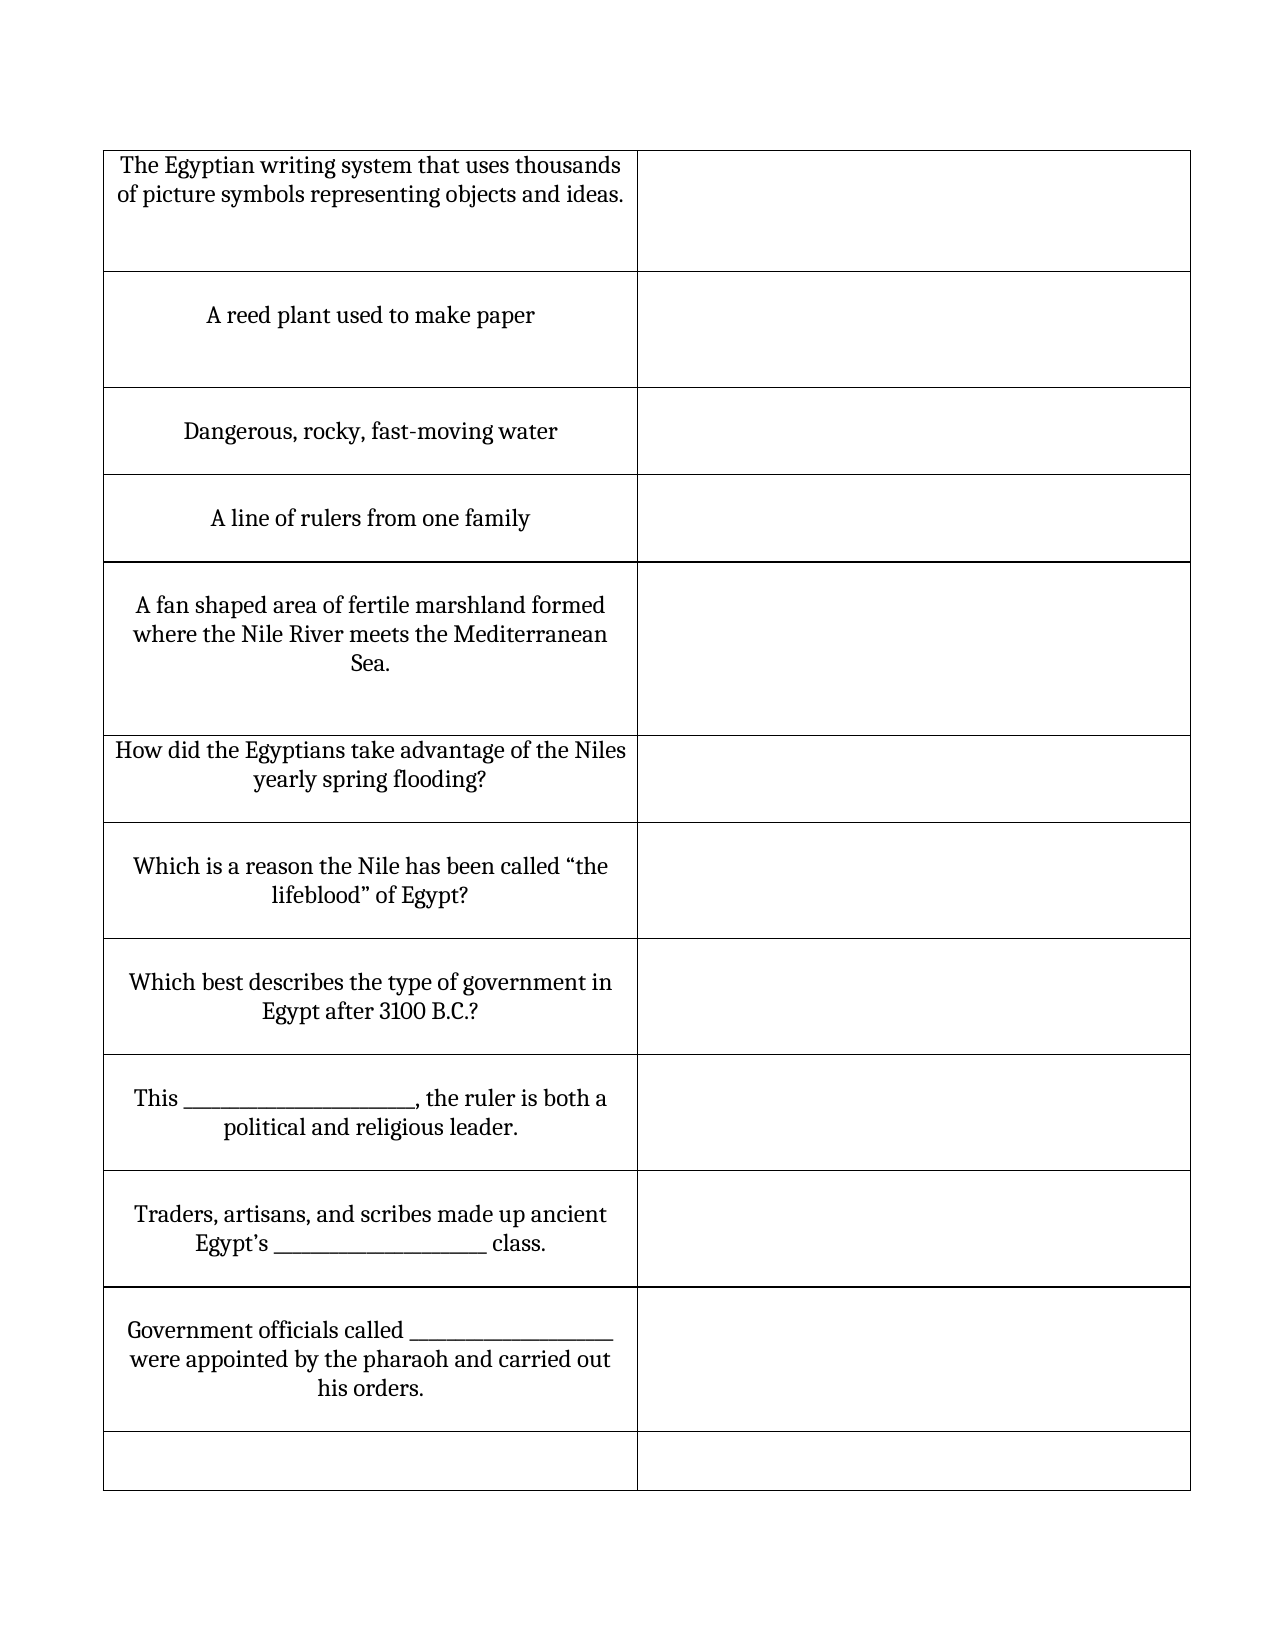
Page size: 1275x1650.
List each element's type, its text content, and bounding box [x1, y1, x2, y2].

table_cell A reed plant used to make paper [104, 272, 637, 387]
table_cell [638, 272, 1190, 387]
table_cell A fan shaped area of fertile marshland formed where the Nile River meets the Mediterranean Sea. [104, 563, 637, 735]
table_cell [638, 939, 1190, 1054]
table_cell [638, 475, 1190, 561]
table_cell How did the Egyptians take advantage of the Niles yearly spring flooding? [104, 736, 637, 822]
table_cell [638, 563, 1190, 735]
table_cell Which best describes the type of government in Egypt after 3100 B.C.? [104, 939, 637, 1054]
table_cell Traders, artisans, and scribes made up ancient Egypt’s _______________________ class. [104, 1171, 637, 1286]
table_cell Which is a reason the Nile has been called “the lifeblood” of Egypt? [104, 823, 637, 938]
table_header [638, 151, 1190, 271]
table_cell [638, 1171, 1190, 1286]
table_cell [638, 1432, 1190, 1490]
table_cell [638, 823, 1190, 938]
table_cell [638, 1055, 1190, 1170]
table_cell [104, 1432, 637, 1490]
table_header The Egyptian writing system that uses thousands of picture symbols representing objects and ideas. [104, 151, 637, 271]
table_cell [638, 388, 1190, 474]
table_cell [638, 1288, 1190, 1431]
table_cell [638, 736, 1190, 822]
table_cell A line of rulers from one family [104, 475, 637, 561]
table_cell Government officials called ______________________ were appointed by the pharaoh and carried out his orders. [104, 1288, 637, 1431]
table_cell Dangerous, rocky, fast-moving water [104, 388, 637, 474]
table_cell This _________________________, the ruler is both a political and religious leader. [104, 1055, 637, 1170]
